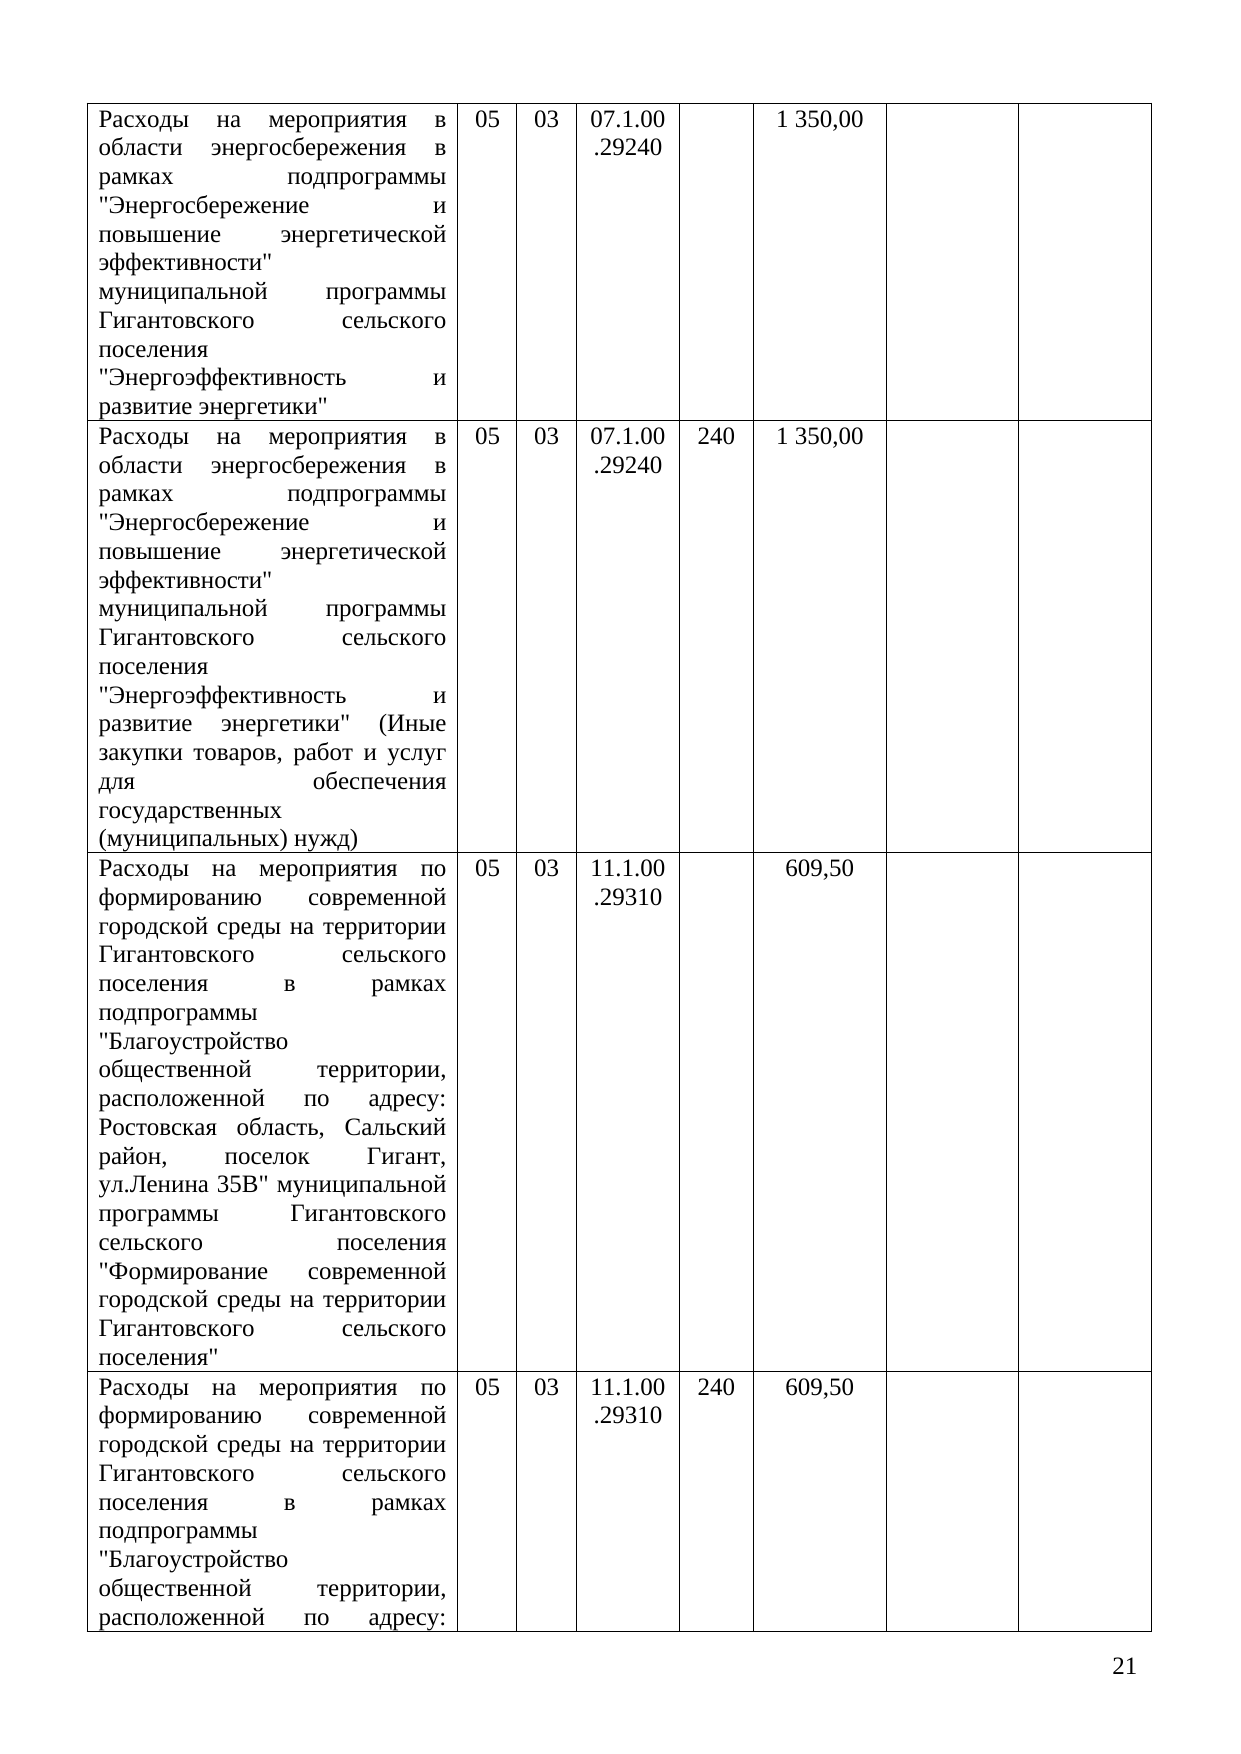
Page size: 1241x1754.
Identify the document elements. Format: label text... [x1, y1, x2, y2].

table_cell [887, 1372, 1018, 1631]
table_cell 240 [680, 421, 753, 852]
table_cell 05 [458, 104, 516, 420]
table_cell 03 [517, 853, 576, 1371]
table_cell [680, 853, 753, 1371]
table_cell 03 [517, 104, 576, 420]
table_cell [887, 421, 1018, 852]
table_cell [88, 1372, 457, 1631]
table_cell 05 [458, 853, 516, 1371]
table_cell [887, 104, 1018, 420]
table_cell 1 350,00 [754, 104, 886, 420]
table_cell [1019, 421, 1151, 852]
table_cell 03 [517, 1372, 576, 1631]
table_cell 240 [680, 1372, 753, 1631]
table_cell 11.1.00.29310 [577, 1372, 679, 1631]
table_cell Расходы на мероприятия в области энергосбережения в рамках подпрограммы "Энергосбережение и повышение энергетической эффективности" муниципальной программы Гигантовского сельского поселения "Энергоэффективность и развитие энергетики" (Иные закупки товаров, работ и услуг для обеспечения государственных (муниципальных) нужд) [88, 421, 457, 852]
table_cell [1019, 104, 1151, 420]
table_cell 07.1.00.29240 [577, 421, 679, 852]
table_cell Расходы на мероприятия в области энергосбережения в рамках подпрограммы "Энергосбережение и повышение энергетической эффективности" муниципальной программы Гигантовского сельского поселения "Энергоэффективность и развитие энергетики" [88, 104, 457, 420]
table_cell 609,50 [754, 1372, 886, 1631]
table_cell [1019, 853, 1151, 1371]
table_cell Расходы на мероприятия по формированию современной городской среды на территории Гигантовского сельского поселения в рамках подпрограммы "Благоустройство общественной территории, расположенной по адресу: Ростовская область, Сальский район, поселок Гигант, ул.Ленина 35В" муниципальной программы Гигантовского сельского поселения "Формирование современной городской среды на территории Гигантовского сельского поселения" [88, 853, 457, 1371]
table_cell [1019, 1372, 1151, 1631]
table_cell 03 [517, 421, 576, 852]
table_cell 07.1.00.29240 [577, 104, 679, 420]
table_cell 05 [458, 1372, 516, 1631]
table_cell [887, 853, 1018, 1371]
table_cell 609,50 [754, 853, 886, 1371]
table_cell 05 [458, 421, 516, 852]
table_cell 1 350,00 [754, 421, 886, 852]
table_cell [680, 104, 753, 420]
table_cell 11.1.00.29310 [577, 853, 679, 1371]
